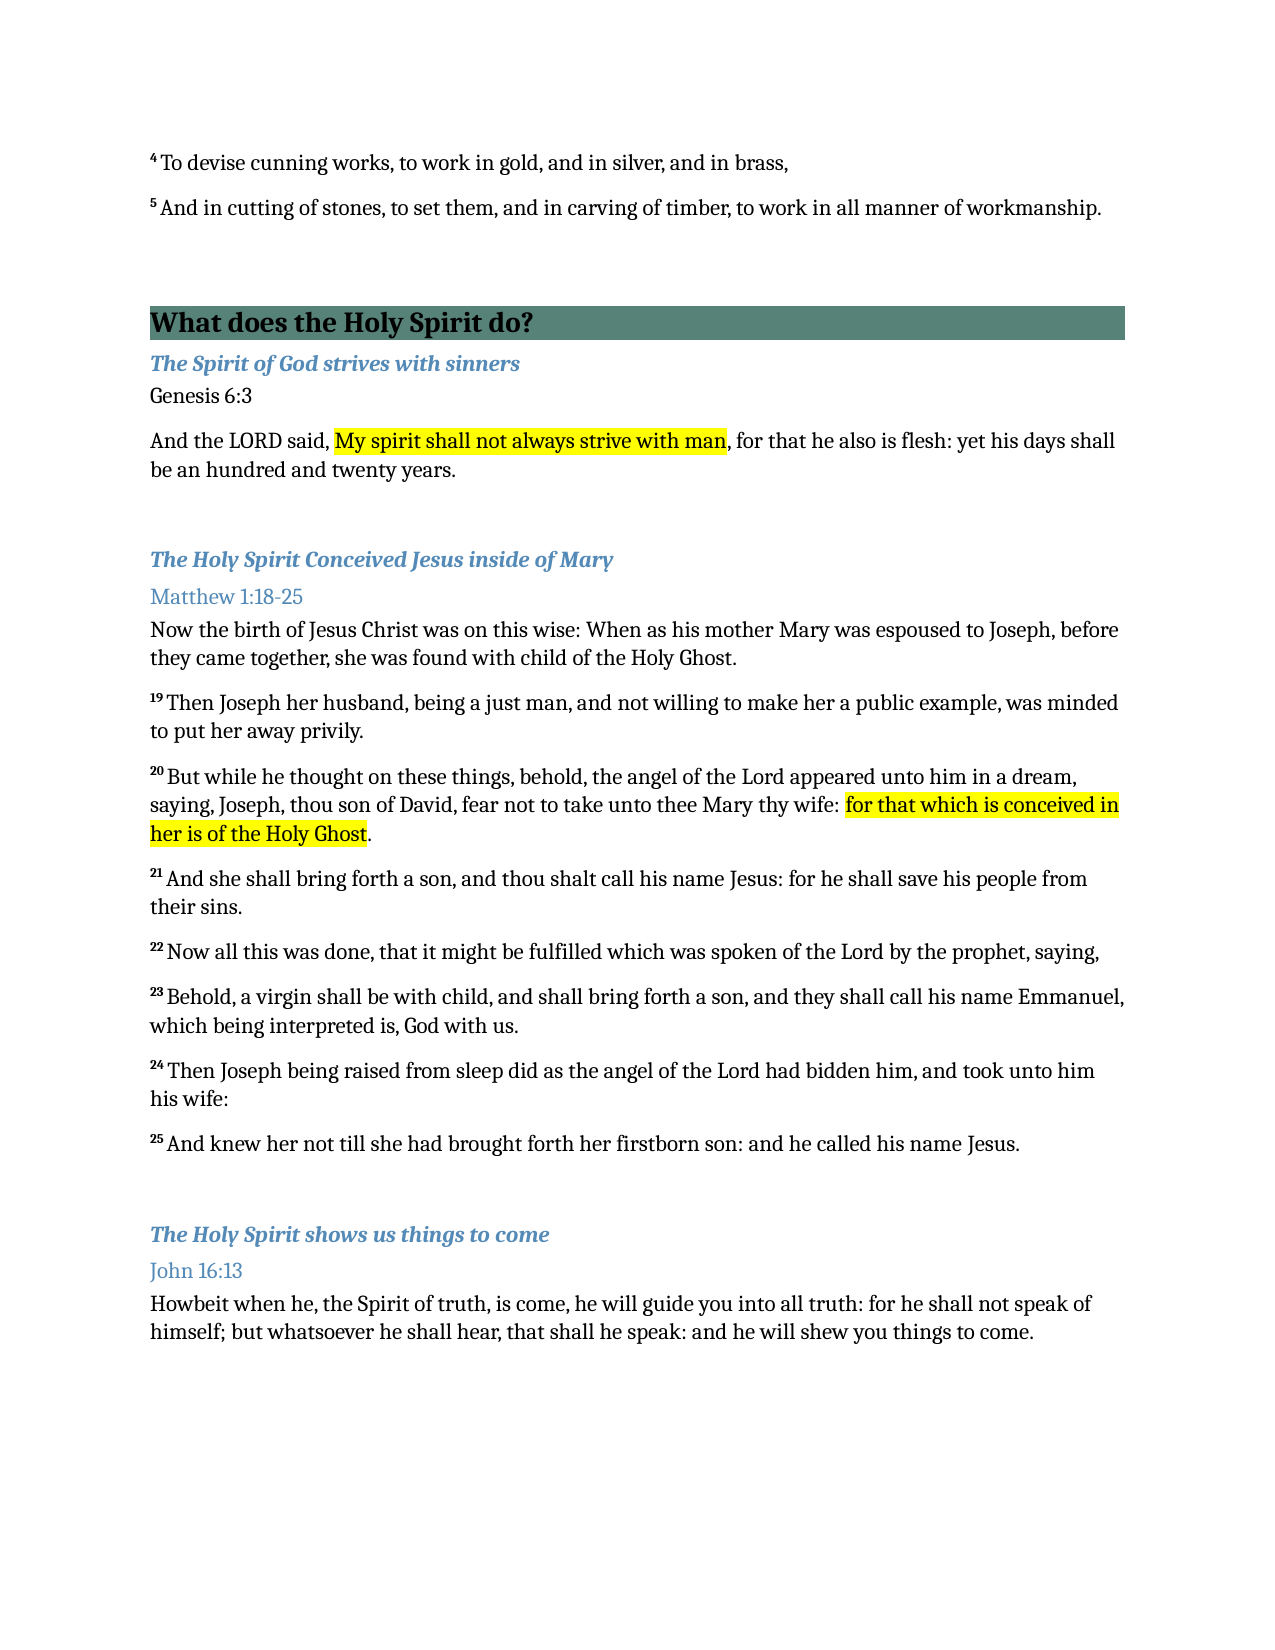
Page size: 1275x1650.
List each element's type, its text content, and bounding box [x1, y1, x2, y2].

text 24 Then Joseph being raised from sleep did as the angel of the Lord had bidden him, and took unto him his wife: [150, 1058, 1125, 1112]
text And the LORD said, My spirit shall not always strive with man, for that he also is flesh: yet his days shall be an hundred and twenty years. [150, 428, 1125, 483]
subtitle John 16:13 [150, 1258, 1125, 1284]
text 5 And in cutting of stones, to set them, and in carving of timber, to work in all manner of workmanship. [150, 195, 1125, 221]
subtitle What does the Holy Spirit do? [150, 306, 1125, 340]
text Howbeit when he, the Spirit of truth, is come, he will guide you into all truth: for he shall not speak of himself; but whatsoever he shall hear, that shall he speak: and he will shew you things to come. [150, 1291, 1125, 1346]
text 23 Behold, a virgin shall be with child, and shall bring forth a son, and they shall call his name Emmanuel, which being interpreted is, God with us. [150, 984, 1125, 1039]
subtitle Matthew 1:18-25 [150, 584, 1125, 610]
text 4 To devise cunning works, to work in gold, and in silver, and in brass, [150, 150, 1125, 176]
text 25 And knew her not till she had brought forth her firstborn son: and he called his name Jesus. [150, 1131, 1125, 1157]
subtitle The Spirit of God strives with sinners [150, 351, 1125, 377]
text 22 Now all this was done, that it might be fulfilled which was spoken of the Lord by the prophet, saying, [150, 939, 1125, 965]
text Genesis 6:3 [150, 383, 1125, 409]
text 21 And she shall bring forth a son, and thou shalt call his name Jesus: for he shall save his people from their sins. [150, 865, 1125, 920]
text Now the birth of Jesus Christ was on this wise: When as his mother Mary was espoused to Joseph, before they came together, she was found with child of the Holy Ghost. [150, 616, 1125, 671]
subtitle The Holy Spirit Conceived Jesus inside of Mary [150, 547, 1125, 573]
text 20 But while he thought on these things, behold, the angel of the Lord appeared unto him in a dream, saying, Joseph, thou son of David, fear not to take unto thee Mary thy wife: for that which is conceived in her is of the Holy Ghost. [150, 763, 1125, 847]
subtitle The Holy Spirit shows us things to come [150, 1221, 1125, 1248]
text 19 Then Joseph her husband, being a just man, and not willing to make her a public example, was minded to put her away privily. [150, 690, 1125, 745]
